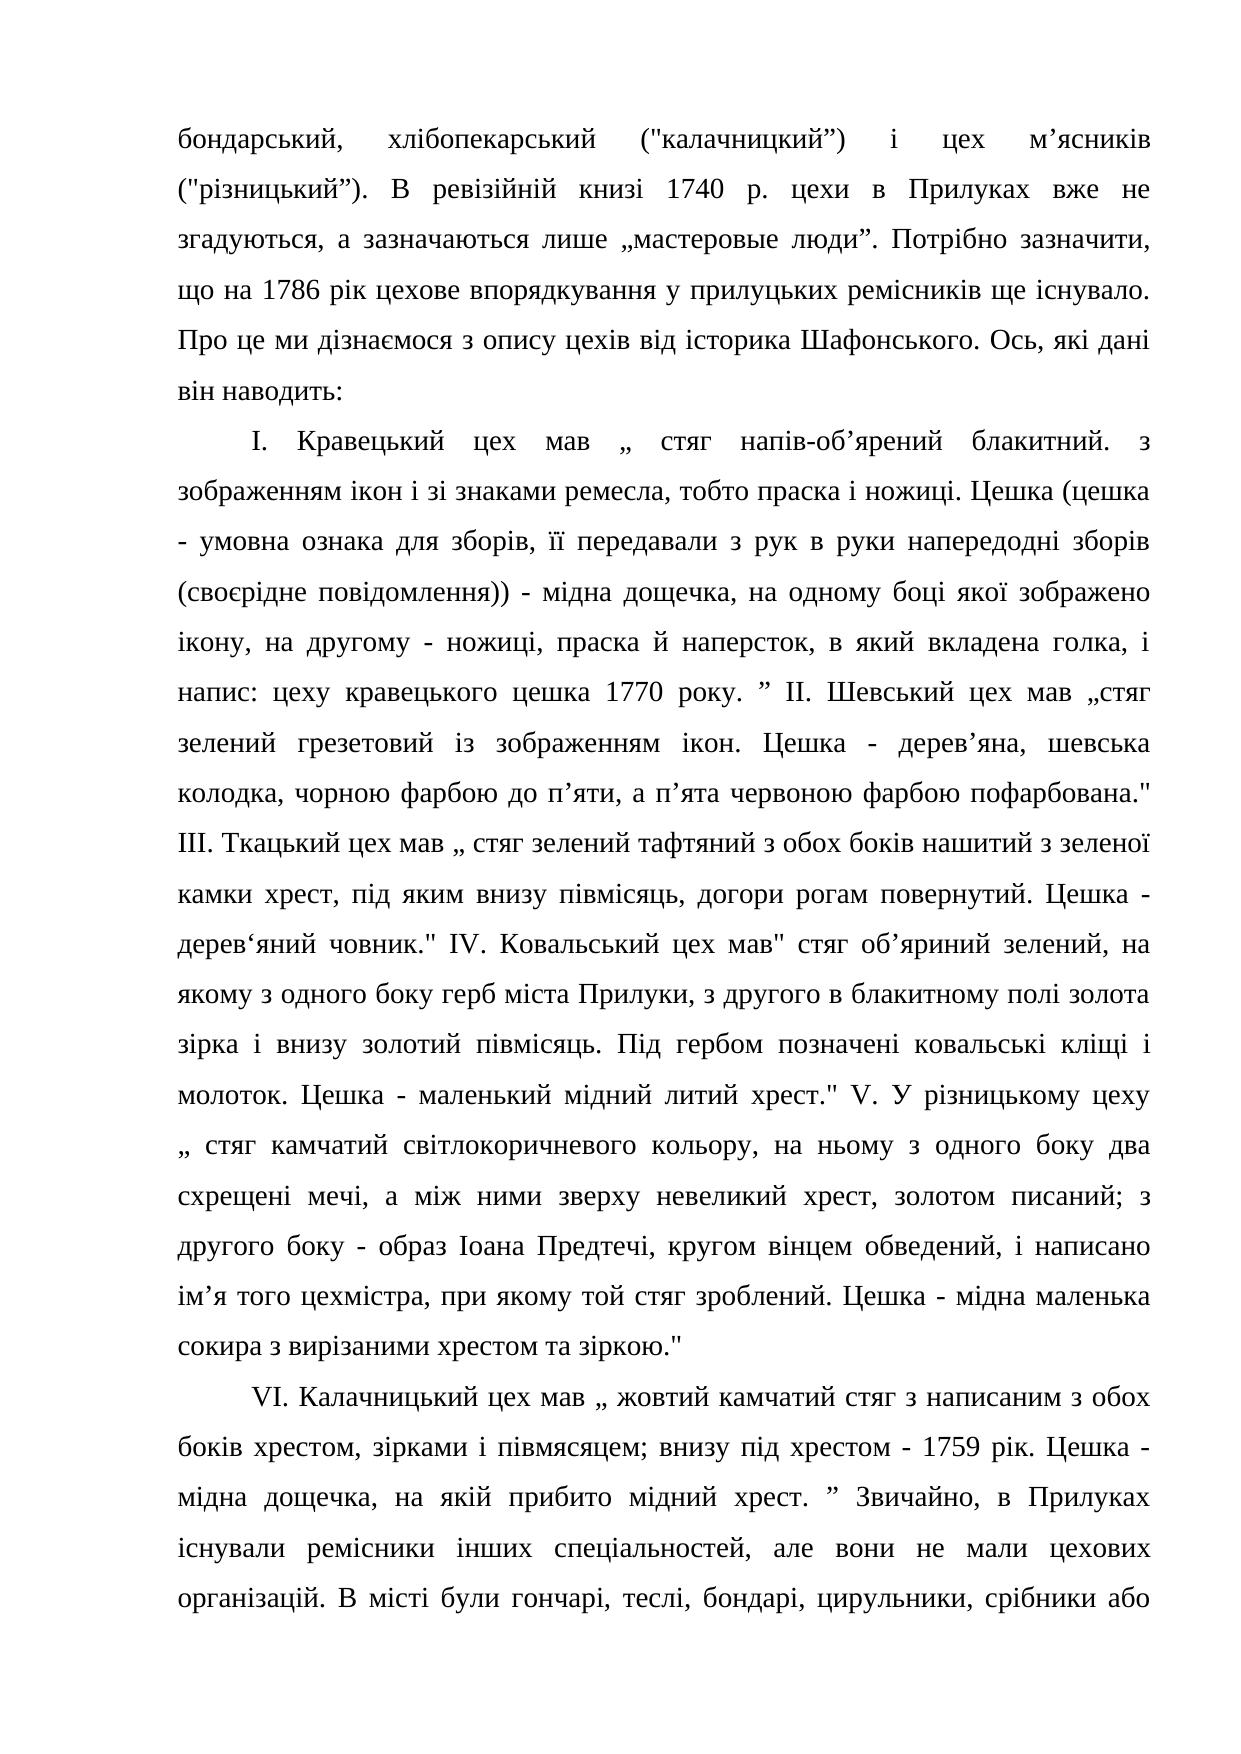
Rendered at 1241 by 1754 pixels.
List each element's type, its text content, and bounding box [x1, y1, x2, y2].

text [177, 1379, 1152, 1614]
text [177, 121, 1152, 406]
text І. Кравецький цех мав „ стяг напів-об’ярений блакитний. з зображенням ікон і зі знаками ремесла, тобто праска і ножиці. Цешка (цешка - умовна ознака для зборів, її передавали з рук в руки напередодні зборів (своєрідне повідомлення)) - мідна дощечка, на одному боці якої зображено ікону, на другому - ножиці, праска й наперсток, в який вкладена голка, і напис: цеху кравецького цешка 1770 року. ” ІІ. Шевський цех мав „стяг зелений грезетовий із зображенням ікон. Цешка - дерев’яна, шевська колодка, чорною фарбою до п’яти, а п’ята червоною фарбою пофарбована." ІІІ. Ткацький цех мав „ стяг зелений тафтяний з обох боків нашитий з зеленої камки хрест, під яким внизу півмісяць, догори рогам повернутий. Цешка - дерев‘яний човник." ІV. Ковальський цех мав" стяг об’яриний зелений, на якому з одного боку герб міста Прилуки, з другого в блакитному полі золота зірка і внизу золотий півмісяць. Під гербом позначені ковальські кліщі і молоток. Цешка - маленький мідний литий хрест." V. У різницькому цеху „ стяг камчатий світлокоричневого кольору, на ньому з одного боку два схрещені мечі, а між ними зверху невеликий хрест, золотом писаний; з другого боку - образ Іоана Предтечі, кругом вінцем обведений, і написано ім’я того цехмістра, при якому той стяг зроблений. Цешка - мідна маленька сокира з вирізаними хрестом та зіркою." [177, 423, 1152, 1362]
